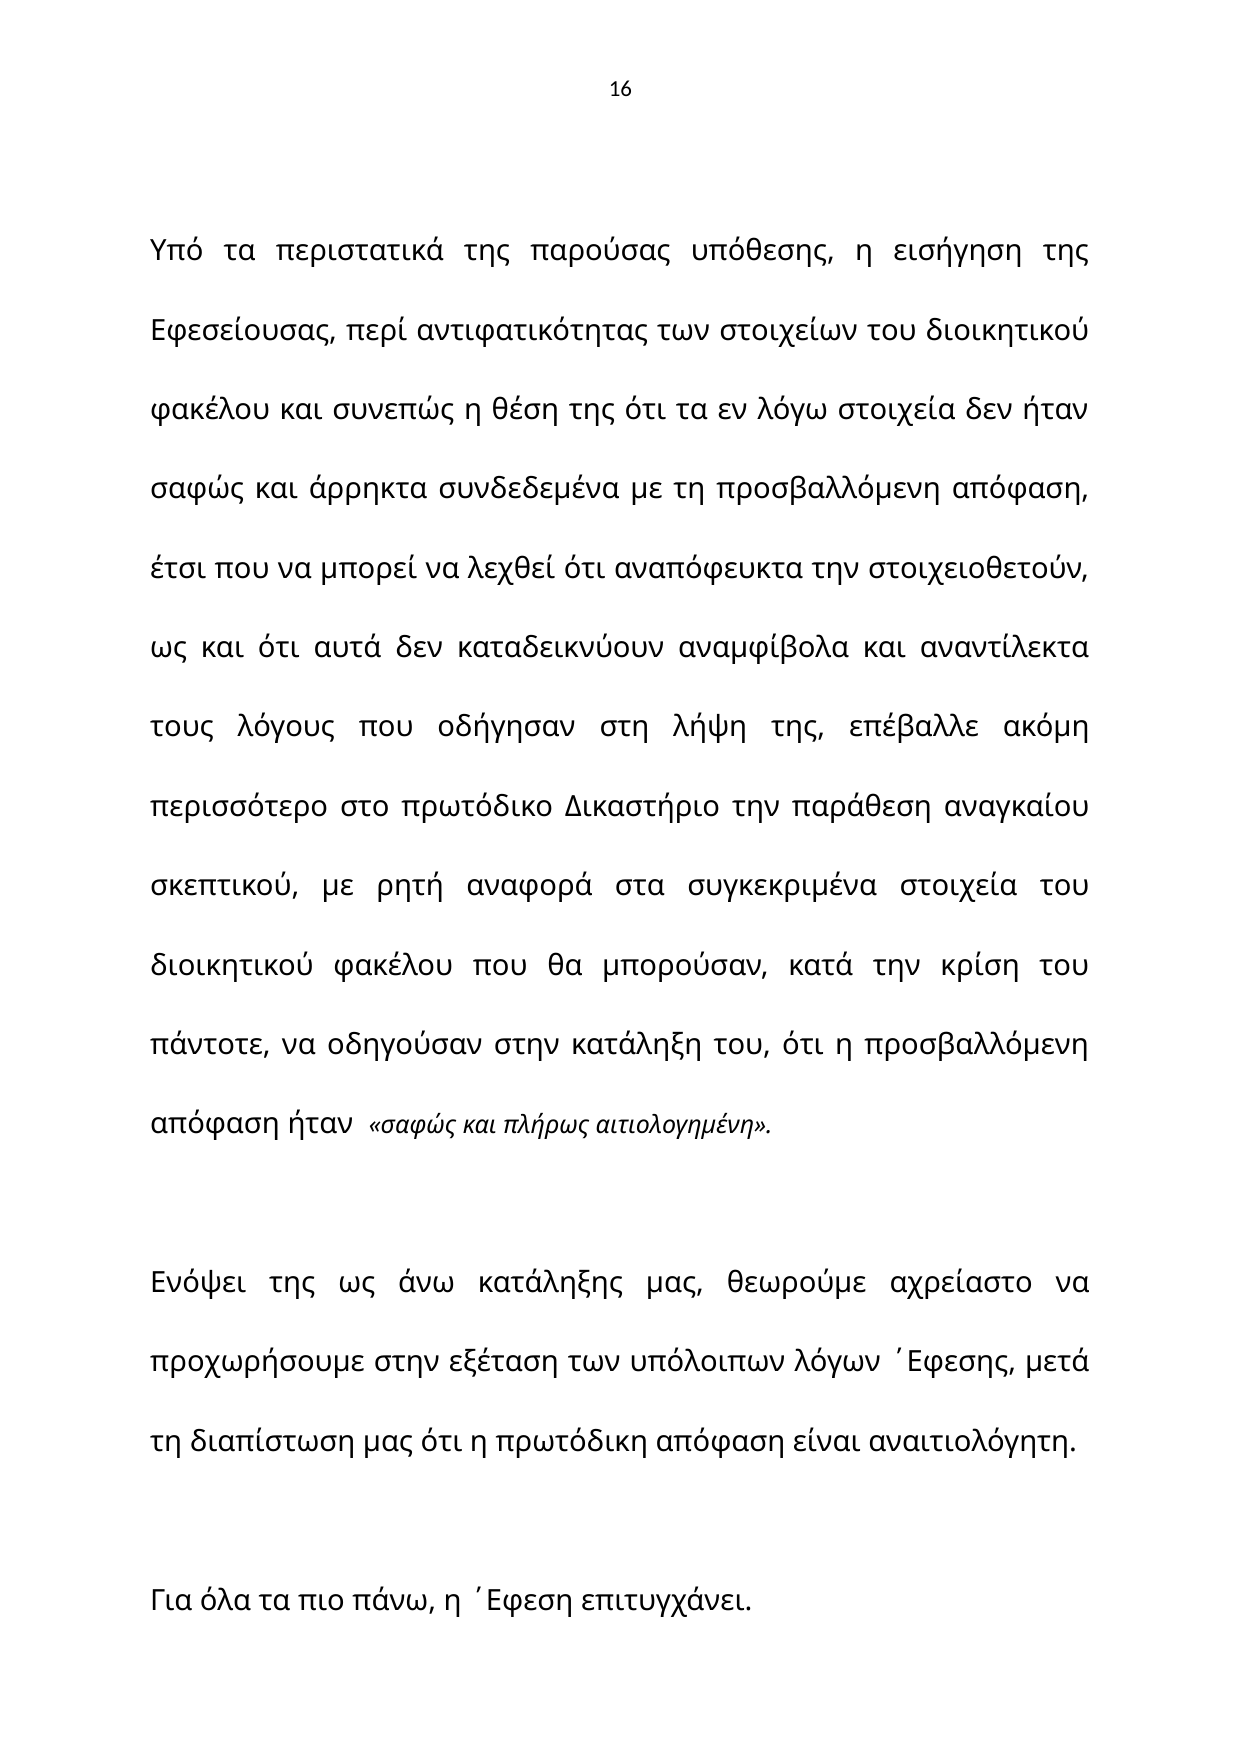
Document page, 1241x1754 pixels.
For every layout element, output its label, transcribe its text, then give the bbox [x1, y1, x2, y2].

text Ενόψει της ως άνω κατάληξης μας, θεωρούμε αχρείαστο να προχωρήσουμε στην εξέταση των υπόλοιπων λόγων ΄Εφεσης, μετά τη διαπίστωση μας ότι η πρωτόδικη απόφαση είναι αναιτιολόγητη. [150, 1261, 1090, 1460]
text Υπό τα περιστατικά της παρούσας υπόθεσης, η εισήγηση της Εφεσείουσας, περί αντιφατικότητας των στοιχείων του διοικητικού φακέλου και συνεπώς η θέση της ότι τα εν λόγω στοιχεία δεν ήταν σαφώς και άρρηκτα συνδεδεμένα με τη προσβαλλόμενη απόφαση, έτσι που να μπορεί να λεχθεί ότι αναπόφευκτα την στοιχειοθετούν, ως και ότι αυτά δεν καταδεικνύουν αναμφίβολα και αναντίλεκτα τους λόγους που οδήγησαν στη λήψη της, επέβαλλε ακόμη περισσότερο στο πρωτόδικο Δικαστήριο την παράθεση αναγκαίου σκεπτικού, με ρητή αναφορά στα συγκεκριμένα στοιχεία του διοικητικού φακέλου που θα μπορούσαν, κατά την κρίση του πάντοτε, να οδηγούσαν στην κατάληξη του, ότι η προσβαλλόμενη απόφαση ήταν «σαφώς και πλήρως αιτιολογημένη». [150, 229, 1090, 1142]
text Για όλα τα πιο πάνω, η ΄Εφεση επιτυγχάνει. [150, 1579, 1090, 1618]
